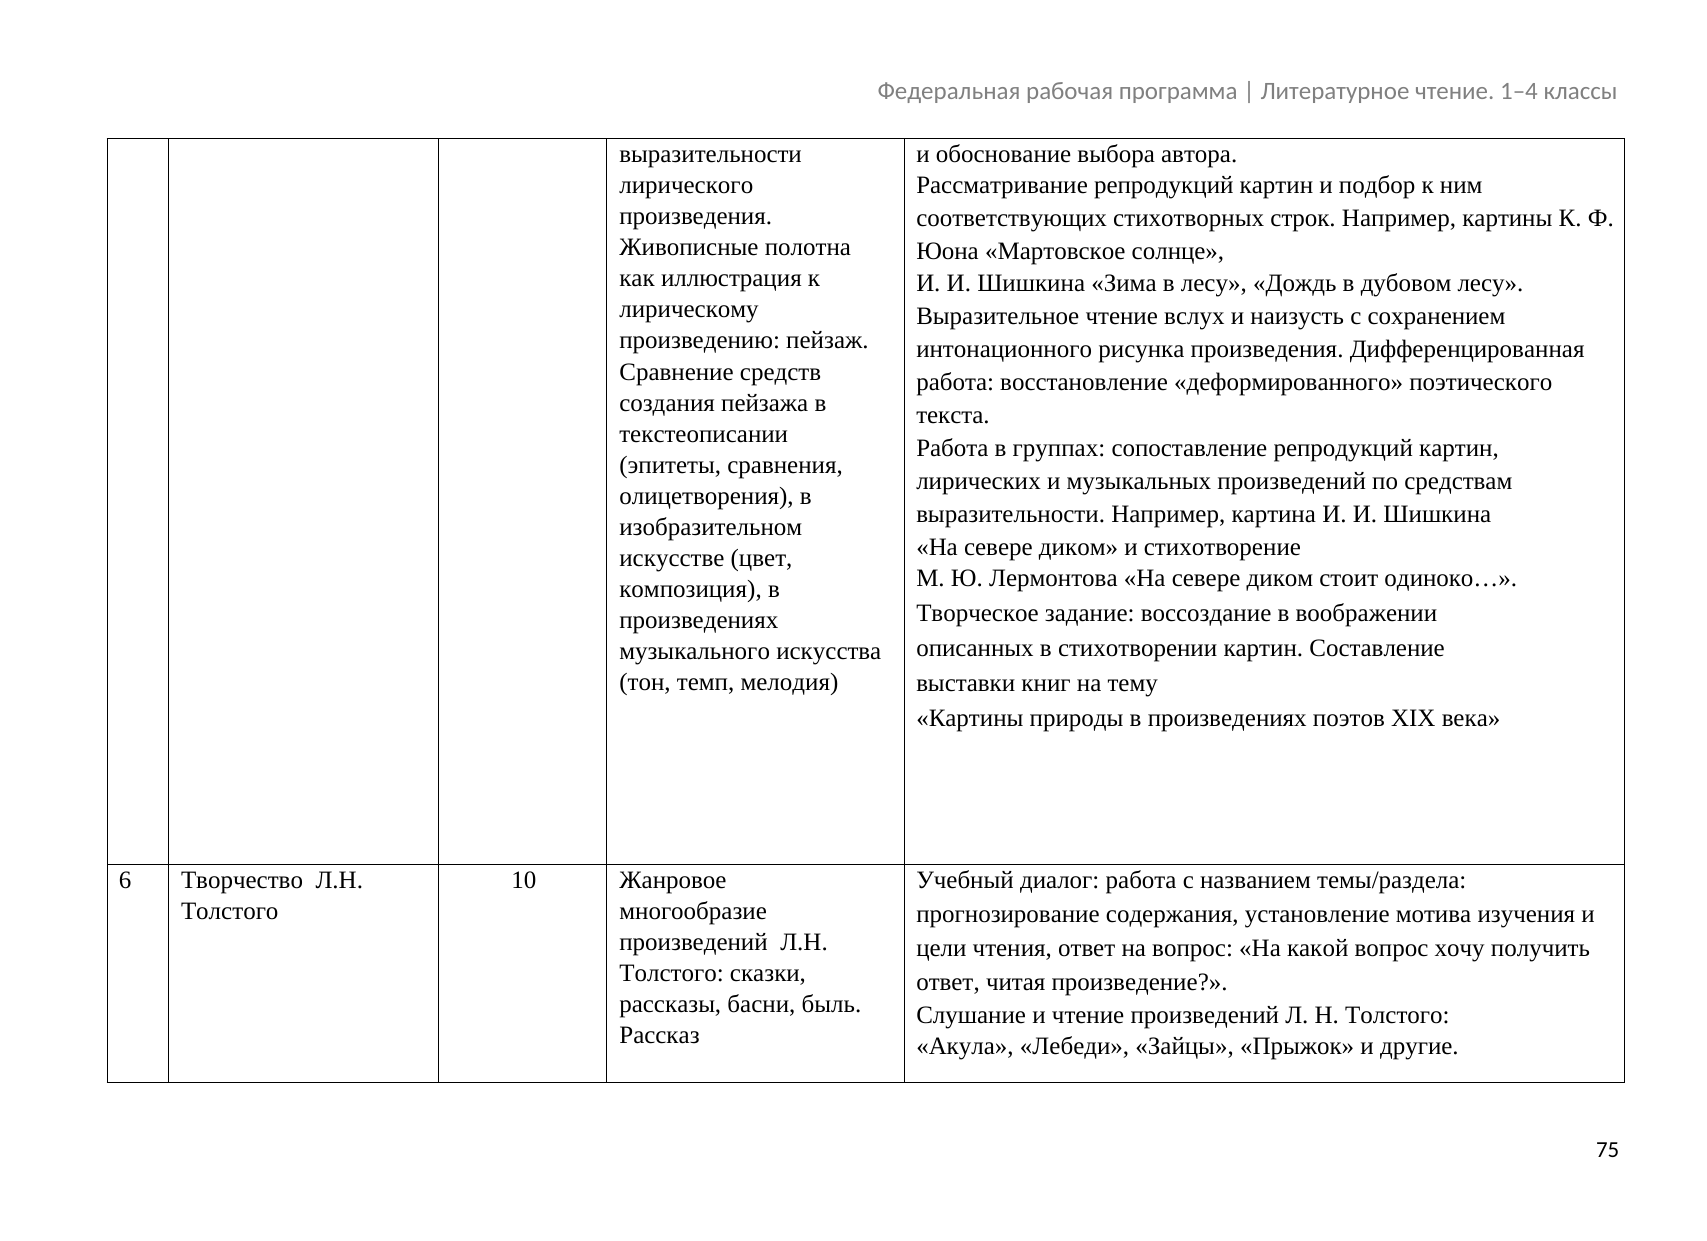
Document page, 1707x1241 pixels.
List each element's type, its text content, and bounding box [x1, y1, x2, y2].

table_header [169, 139, 438, 864]
table_header и обоснование выбора автора. Рассматривание репродукций картин и подбор к ним соответствующих стихотворных строк. Например, картины К. Ф. Юона «Мартовское солнце», И. И. Шишкина «Зима в лесу», «Дождь в дубовом лесу». Выразительное чтение вслух и наизусть с сохранением интонационного рисунка произведения. Дифференцированная работа: восстановление «деформированного» поэтического текста. Работа в группах: сопоставление репродукций картин, лирических и музыкальных произведений по средствам выразительности. Например, картина И. И. Шишкина «На севере диком» и стихотворение М. Ю. Лермонтова «На севере диком стоит одиноко…». Творческое задание: воссоздание в воображении описанных в стихотворении картин. Составление выставки книг на тему «Картины природы в произведениях поэтов ХIХ века» [905, 139, 1624, 864]
table_cell Творчество Л.Н. Толстого [169, 865, 438, 1082]
table_cell 10 [439, 865, 606, 1082]
table_header [108, 139, 168, 864]
table_cell Жанровое многообразие произведений Л.Н. Толстого: сказки, рассказы, басни, быль. Рассказ [607, 865, 904, 1082]
table_cell Учебный диалог: работа с названием темы/раздела: прогнозирование содержания, установление мотива изучения и цели чтения, ответ на вопрос: «На какой вопрос хочу получить ответ, читая произведение?». Слушание и чтение произведений Л. Н. Толстого: «Акула», «Лебеди», «Зайцы», «Прыжок» и другие. [905, 865, 1624, 1082]
table_cell 6 [108, 865, 168, 1082]
table_header выразительности лирического произведения. Живописные полотна как иллюстрация к лирическому произведению: пейзаж. Сравнение средств создания пейзажа в текстеописании (эпитеты, сравнения, олицетворения), в изобразительном искусстве (цвет, композиция), в произведениях музыкального искусства (тон, темп, мелодия) [607, 139, 904, 864]
table_header [439, 139, 606, 864]
